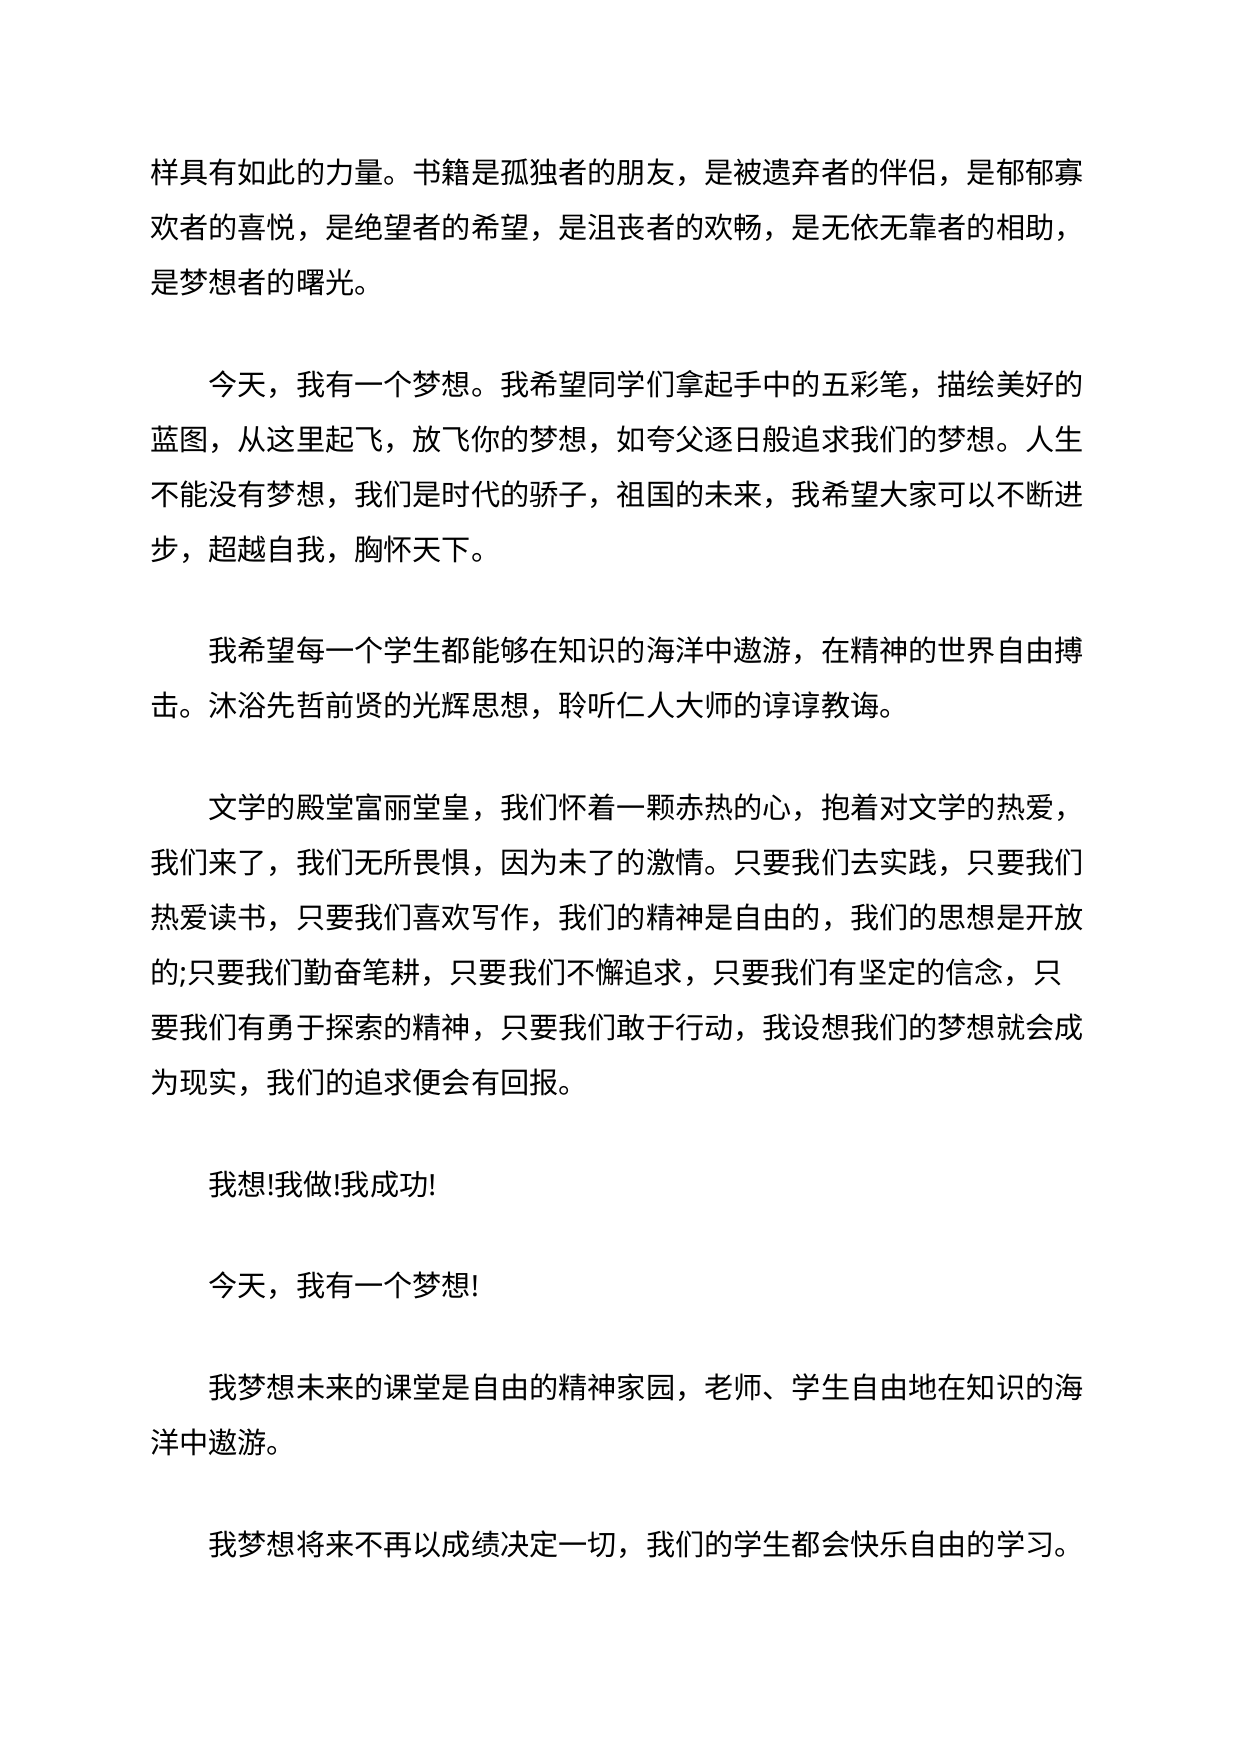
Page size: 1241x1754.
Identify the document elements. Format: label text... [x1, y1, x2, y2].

text 今天，我有一个梦想。我希望同学们拿起手中的五彩笔，描绘美好的蓝图，从这里起飞，放飞你的梦想，如夸父逐日般追求我们的梦想。人生不能没有梦想，我们是时代的骄子，祖国的未来，我希望大家可以不断进步，超越自我，胸怀天下。 [150, 362, 1090, 568]
text 文学的殿堂富丽堂皇，我们怀着一颗赤热的心，抱着对文学的热爱，我们来了，我们无所畏惧，因为未了的激情。只要我们去实践，只要我们热爱读书，只要我们喜欢写作，我们的精神是自由的，我们的思想是开放的;只要我们勤奋笔耕，只要我们不懈追求，只要我们有坚定的信念，只要我们有勇于探索的精神，只要我们敢于行动，我设想我们的梦想就会成为现实，我们的追求便会有回报。 [150, 785, 1090, 1102]
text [150, 150, 1090, 302]
text 我希望每一个学生都能够在知识的海洋中遨游，在精神的世界自由搏击。沐浴先哲前贤的光辉思想，聆听仁人大师的谆谆教诲。 [150, 628, 1090, 725]
text 我梦想将来不再以成绩决定一切，我们的学生都会快乐自由的学习。 [150, 1522, 1090, 1564]
text 我梦想未来的课堂是自由的精神家园，老师、学生自由地在知识的海洋中遨游。 [150, 1365, 1090, 1462]
text 我想!我做!我成功! [150, 1161, 1090, 1203]
text 今天，我有一个梦想! [150, 1263, 1090, 1305]
